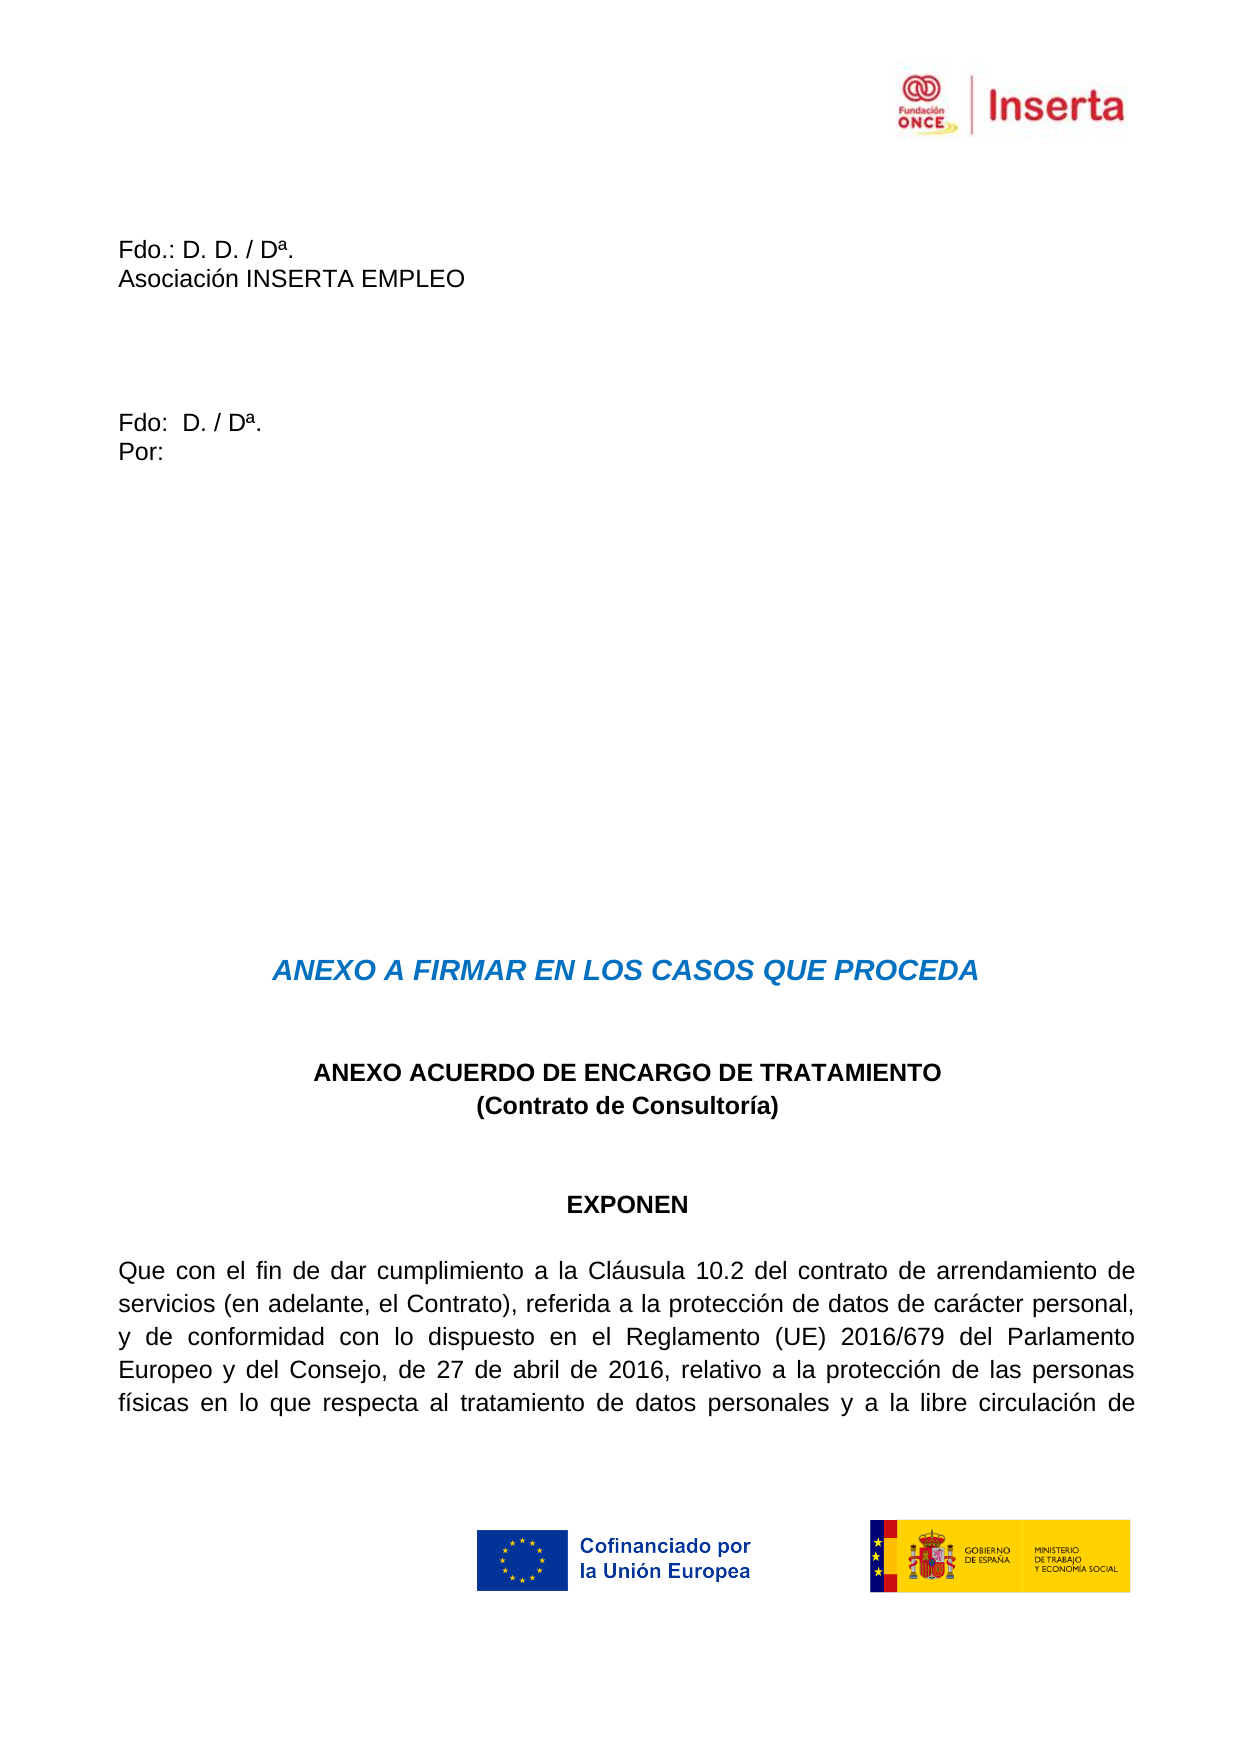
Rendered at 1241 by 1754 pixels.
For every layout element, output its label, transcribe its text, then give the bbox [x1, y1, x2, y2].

picture [472, 1525, 764, 1596]
text ANEXO ACUERDO DE ENCARGO DE TRATAMIENTO [118, 1058, 1137, 1087]
text Fdo: D. / Dª. [118, 408, 1137, 437]
text (Contrato de Consultoría) [118, 1091, 1137, 1119]
text ANEXO A FIRMAR EN LOS CASOS QUE PROCEDA [118, 953, 1137, 987]
text EXPONEN [118, 1190, 1137, 1219]
text Por: [118, 437, 1137, 466]
text Fdo.: D. D. / Dª. [118, 236, 1137, 264]
text Asociación INSERTA EMPLEO [118, 264, 1137, 293]
picture [858, 1508, 1142, 1605]
picture [878, 44, 1138, 163]
